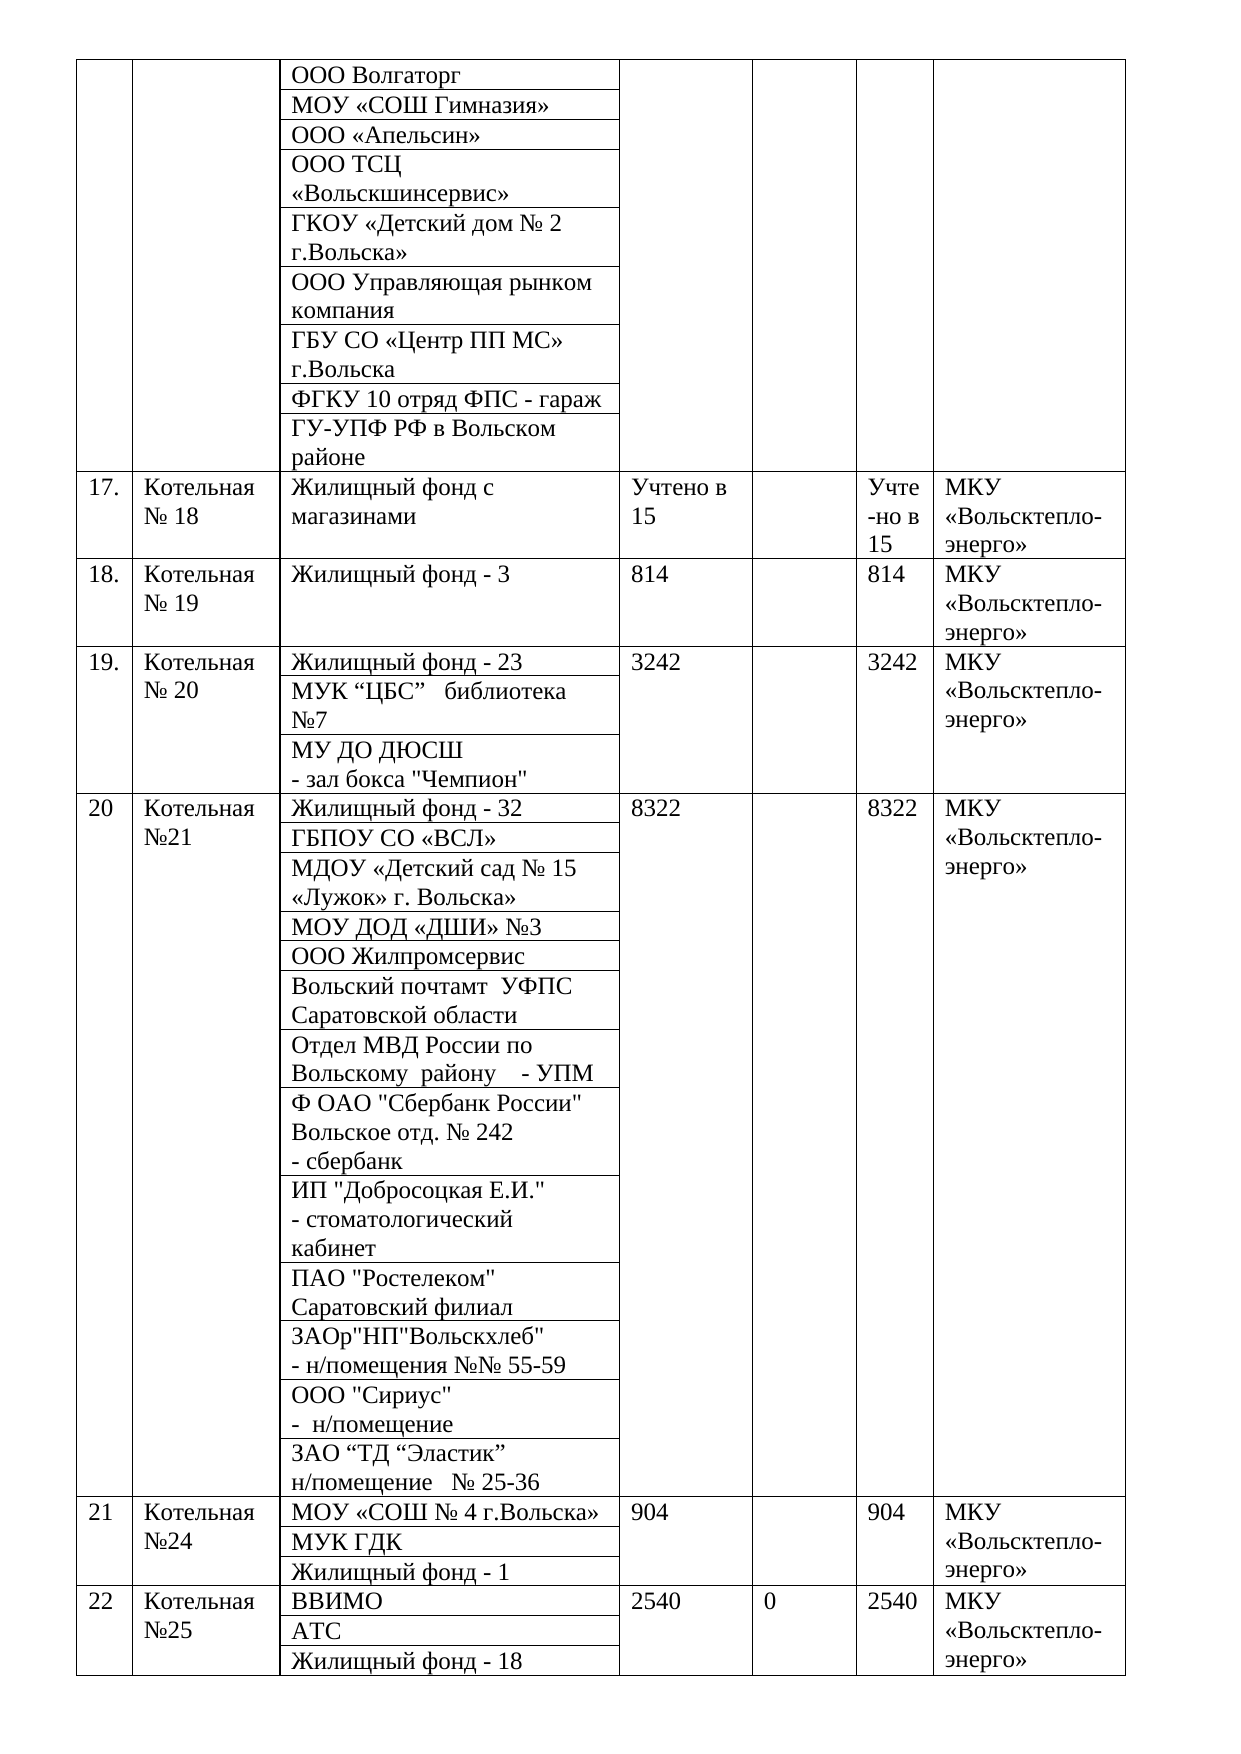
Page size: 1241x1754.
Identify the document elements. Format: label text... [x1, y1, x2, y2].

table_cell ПАО "Ростелеком" Саратовский филиал [281, 1263, 619, 1320]
table_cell 19. [77, 647, 132, 792]
table_cell 8322 [620, 794, 752, 1496]
table_cell ООО ТСЦ «Вольскшинсервис» [281, 150, 619, 207]
table_cell 21 [77, 1497, 132, 1585]
table_cell 20 [77, 794, 132, 1496]
table_cell 22 [77, 1586, 132, 1675]
table_cell Жилищный фонд - 32 [281, 794, 619, 822]
table_cell Котельная № 18 [133, 472, 279, 558]
table_cell МКУ «Вольсктепло-энерго» [934, 647, 1125, 792]
table_cell ГБПОУ СО «ВСЛ» [281, 823, 619, 852]
table_cell ВВИМО [281, 1586, 619, 1615]
table_cell МКУ «Вольсктепло-энерго» [934, 559, 1125, 646]
table_cell АТС [281, 1616, 619, 1645]
table_cell Жилищный фонд - 23 [281, 647, 619, 675]
table_cell МУ ДО ДЮСШ - зал бокса "Чемпион" [281, 735, 619, 792]
table_cell 2540 [620, 1586, 752, 1675]
table_cell [753, 794, 856, 1496]
table_cell МУК ГДК [281, 1527, 619, 1556]
table_cell ЗАО “ТД “Эластик” н/помещение № 25-36 [281, 1439, 619, 1496]
table_cell [753, 647, 856, 792]
table_cell МУК “ЦБС” библиотека №7 [281, 676, 619, 734]
table_cell Котельная №24 [133, 1497, 279, 1585]
table_cell ИП "Добросоцкая Е.И." - стоматологический кабинет [281, 1176, 619, 1262]
table_cell 904 [620, 1497, 752, 1585]
table_cell 904 [857, 1497, 933, 1585]
table_cell Вольский почтамт УФПС Саратовской области [281, 971, 619, 1029]
table_cell ФГКУ 10 отряд ФПС - гараж [281, 384, 619, 412]
table_cell МДОУ «Детский сад № 15 «Лужок» г. Вольска» [281, 853, 619, 911]
table_cell ГБУ СО «Центр ПП МС» г.Вольска [281, 325, 619, 383]
table_cell Учтено в 15 [620, 472, 752, 558]
table_cell Котельная №25 [133, 1586, 279, 1675]
table_cell МОУ «СОШ Гимназия» [281, 90, 619, 119]
table_cell 17. [77, 472, 132, 558]
table_cell [753, 472, 856, 558]
table_cell [753, 559, 856, 646]
table_cell ЗАОр"НП"Вольскхлеб" - н/помещения №№ 55-59 [281, 1321, 619, 1379]
table_cell 2540 [857, 1586, 933, 1675]
table_cell ООО «Апельсин» [281, 120, 619, 148]
table_cell Котельная №21 [133, 794, 279, 1496]
table_cell Ф ОАО "Сбербанк России" Вольское отд. № 242 - сбербанк [281, 1088, 619, 1174]
table_cell [753, 1497, 856, 1585]
table_cell 3242 [857, 647, 933, 792]
table_cell МКУ «Вольсктепло-энерго» [934, 1586, 1125, 1675]
table_cell МКУ «Вольсктепло-энерго» [934, 794, 1125, 1496]
table_cell Котельная № 19 [133, 559, 279, 646]
table_cell Учте-но в 15 [857, 472, 933, 558]
table_cell ГУ-УПФ РФ в Вольском районе [281, 414, 619, 471]
table_cell ООО Волгаторг [281, 60, 619, 89]
table_cell 8322 [857, 794, 933, 1496]
table_cell 814 [620, 559, 752, 646]
table_cell ГКОУ «Детский дом № 2 г.Вольска» [281, 208, 619, 266]
table_cell 814 [857, 559, 933, 646]
table_cell 18. [77, 559, 132, 646]
table_cell ООО Управляющая рынком компания [281, 267, 619, 324]
table_cell ООО Жилпромсервис [281, 941, 619, 970]
table_cell МКУ «Вольсктепло-энерго» [934, 1497, 1125, 1585]
table_cell МОУ ДОД «ДШИ» №3 [281, 912, 619, 940]
table_cell Жилищный фонд - 3 [281, 559, 619, 646]
table_cell МОУ «СОШ № 4 г.Вольска» [281, 1497, 619, 1526]
table_cell Отдел МВД России по Вольскому району - УПМ [281, 1030, 619, 1087]
table_cell 0 [753, 1586, 856, 1675]
table_cell 3242 [620, 647, 752, 792]
table_cell Жилищный фонд с магазинами [281, 472, 619, 558]
table_cell Жилищный фонд - 1 [281, 1557, 619, 1585]
table_cell МКУ «Вольсктепло-энерго» [934, 472, 1125, 558]
table_cell Котельная № 20 [133, 647, 279, 792]
table_cell ООО "Сириус" - н/помещение [281, 1380, 619, 1437]
table_cell Жилищный фонд - 18 [281, 1646, 619, 1675]
